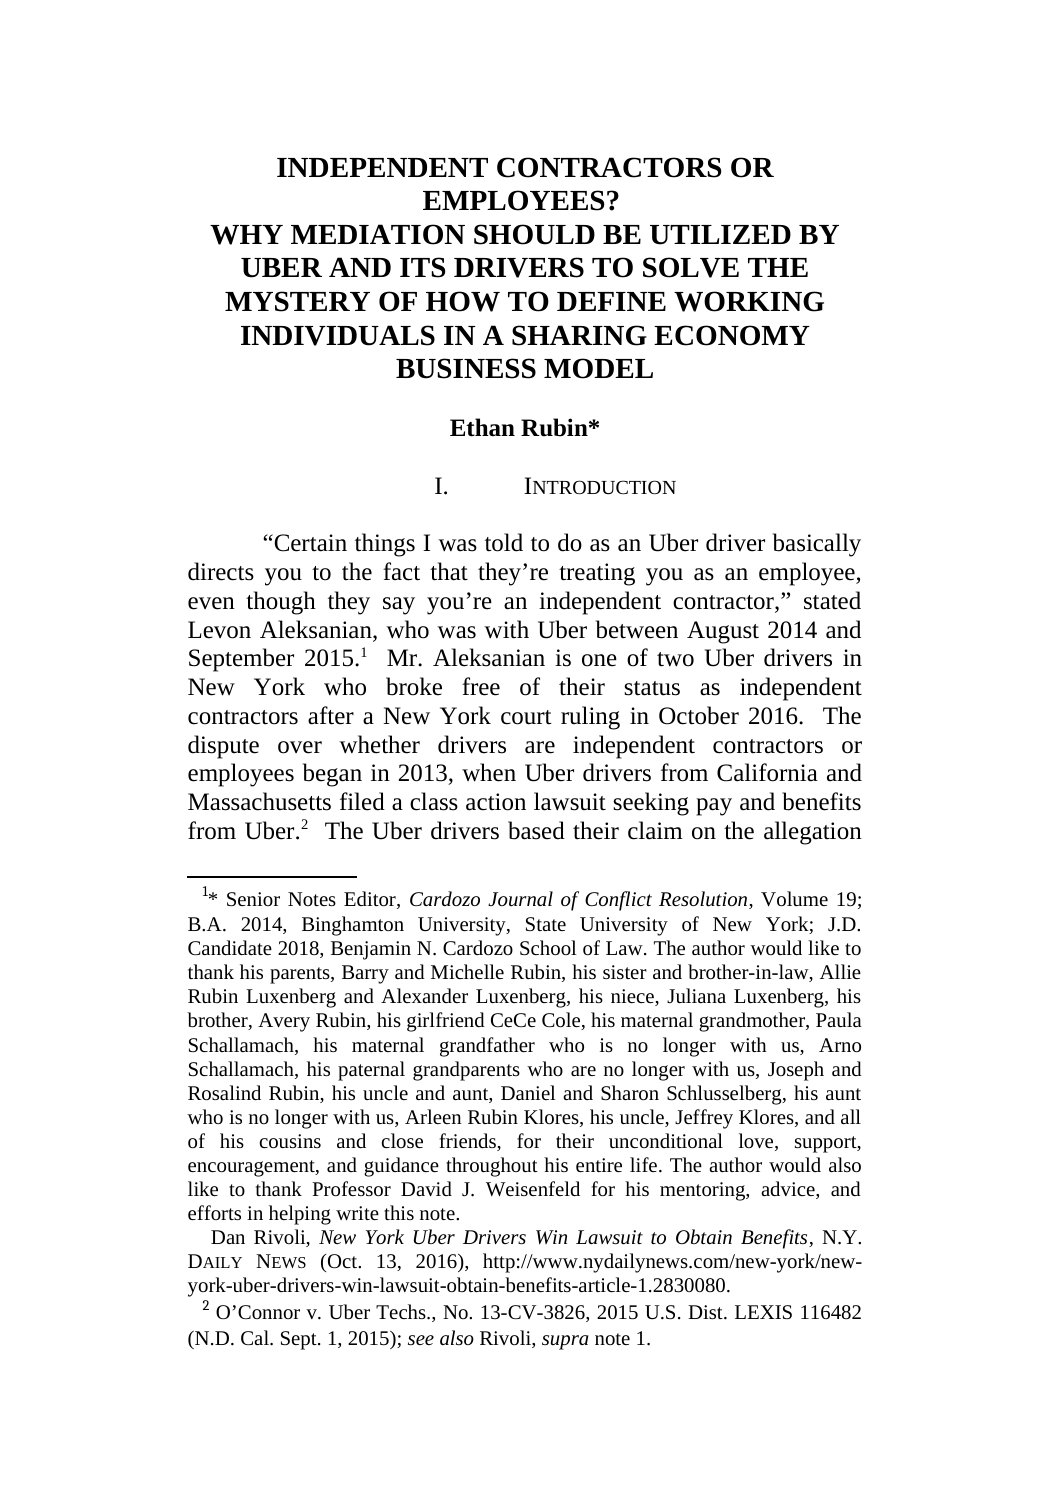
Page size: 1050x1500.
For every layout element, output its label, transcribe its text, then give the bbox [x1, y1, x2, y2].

text Ethan Rubin* [187, 413, 862, 442]
text “Certain things I was told to do as an Uber driver basically directs you to the fact that they’re treating you as an employee, even though they say you’re an independent contractor,” stated Levon Aleksanian, who was with Uber between August 2014 and September 2015. Mr. Aleksanian is one of two Uber drivers in New York who broke free of their status as independent contractors after a New York court ruling in October 2016. The dispute over whether drivers are independent contractors or employees began in 2013, when Uber drivers from California and Massachusetts filed a class action lawsuit seeking pay and benefits from Uber. The Uber drivers based their claim on the allegation that they were employees, which challenged Uber’s definition of its drivers as independent contractors. In 2016, after three years of litigation, the two sides negotiated a settlement. However, the settlement did not last long, as a federal judge rejected the settlement for not adequately compensating Uber drivers. Third party viewers considered the settlement a victory for Uber because the company was permitted to label its drivers as independent contractors, which allows the company to avoid overtime pay, health benefits, and other such benefits. Even before the agreement was overturned, it was reported through surveys that a majority of Uber drivers were not content with the results. [187, 528, 862, 845]
text INDEPENDENT CONTRACTORS OR EMPLOYEES? WHY MEDIATION SHOULD BE UTILIZED BY UBER AND ITS DRIVERS TO SOLVE THE MYSTERY OF HOW TO DEFINE WORKING INDIVIDUALS IN A SHARING ECONOMY BUSINESS MODEL [187, 150, 862, 385]
list Introduction [187, 471, 862, 500]
